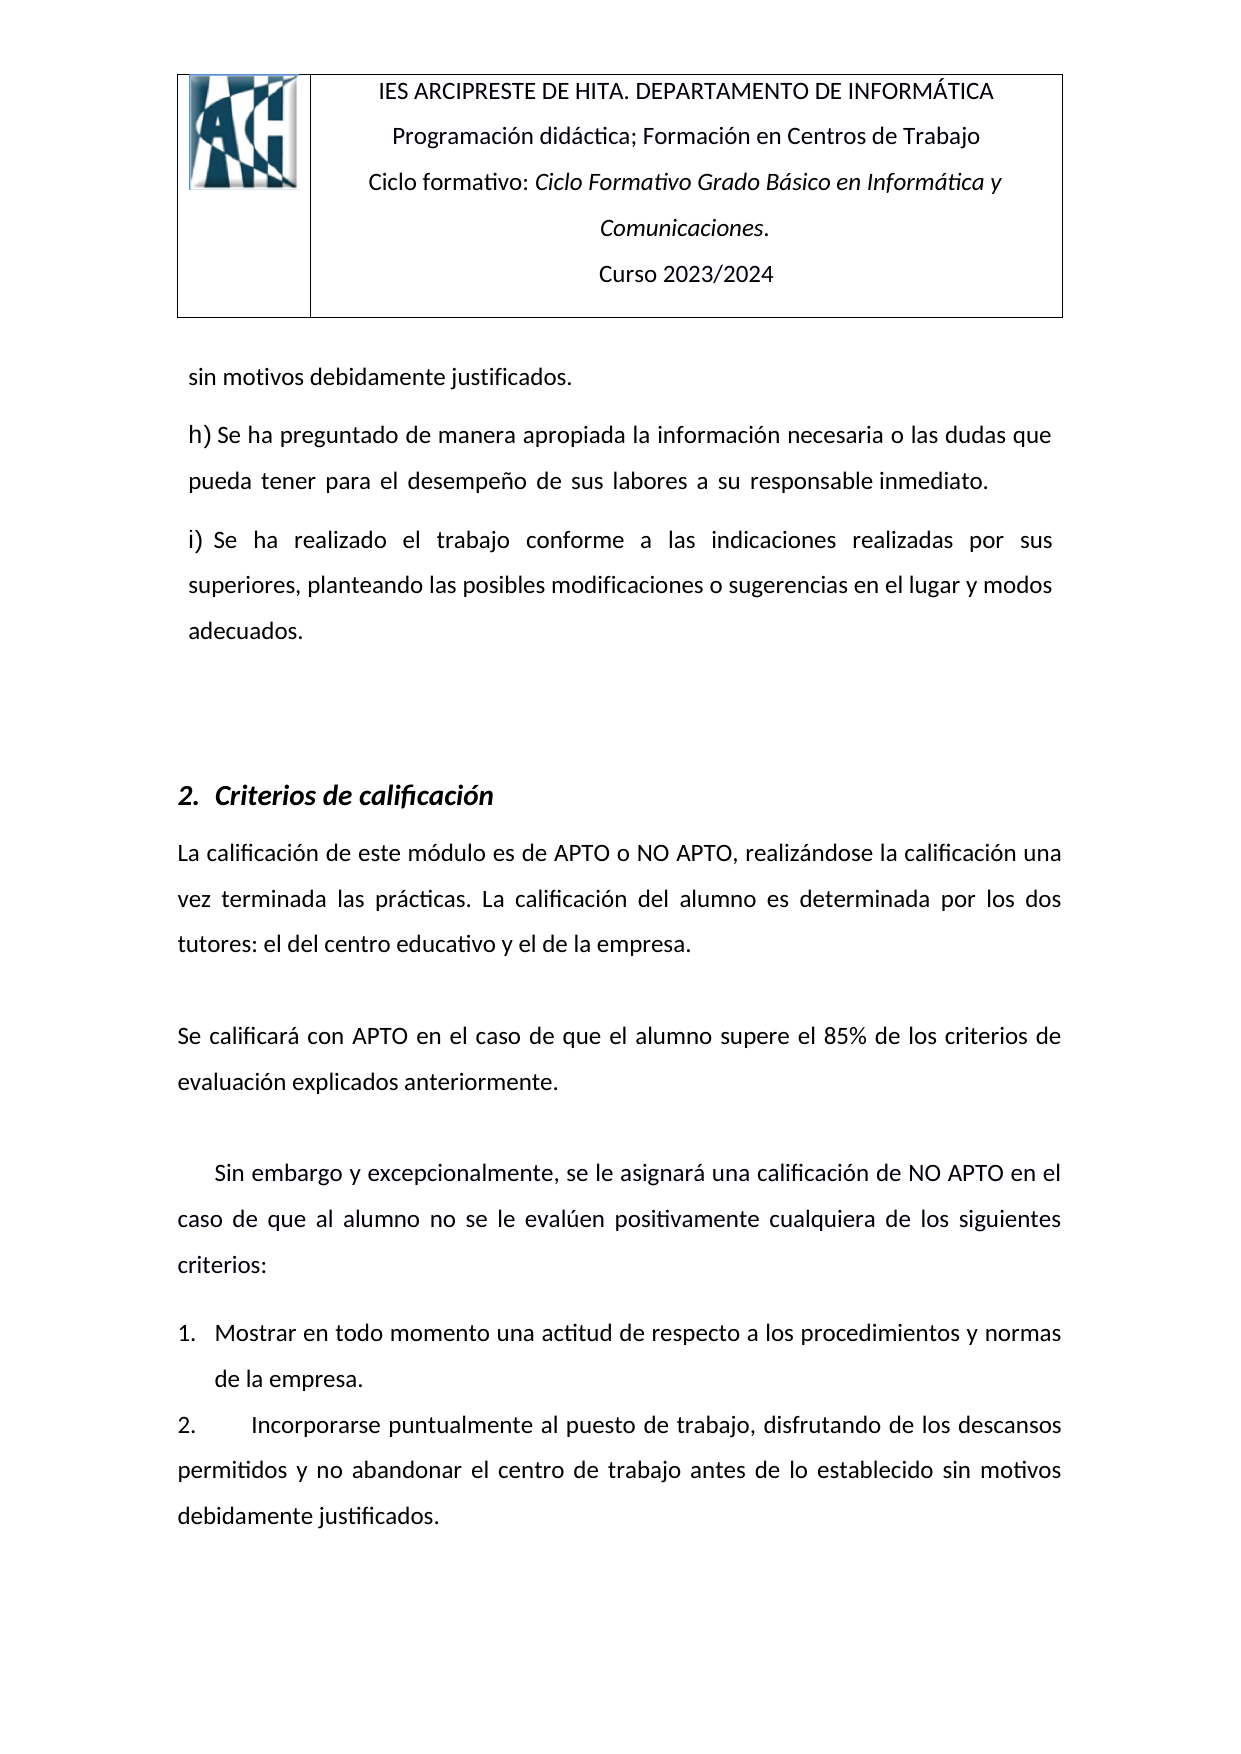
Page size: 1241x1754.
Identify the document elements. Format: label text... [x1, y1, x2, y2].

picture [187, 74, 300, 190]
list Se ha realizado el trabajo conforme a las indicaciones realizadas por sus superiores, planteando las posibles modificaciones o sugerencias en el lugar y modos adecuados. [188, 524, 1052, 646]
text Sin embargo y excepcionalmente, se le asignará una calificación de NO APTO en el caso de que al alumno no se le evalúen positivamente cualquiera de los siguientes criterios: [177, 1157, 1063, 1279]
text Se calificará con APTO en el caso de que el alumno supere el 85% de los criterios de evaluación explicados anteriormente. [177, 1020, 1063, 1096]
list Se ha preguntado de manera apropiada la información necesaria o las dudas que pueda tener para el desempeño de sus labores a su responsable inmediato. [188, 419, 1052, 496]
list Mostrar en todo momento una actitud de respecto a los procedimientos y normas de la empresa. [177, 1317, 1063, 1394]
subtitle Criterios de calificación [177, 777, 1063, 813]
text La calificación de este módulo es de APTO o NO APTO, realizándose la calificación una vez terminada las prácticas. La calificación del alumno es determinada por los dos tutores: el del centro educativo y el de la empresa. [177, 837, 1063, 959]
list Incorporarse puntualmente al puesto de trabajo, disfrutando de los descansos permitidos y no abandonar el centro de trabajo antes de lo establecido sin motivos debidamente justificados. [177, 1409, 1063, 1531]
